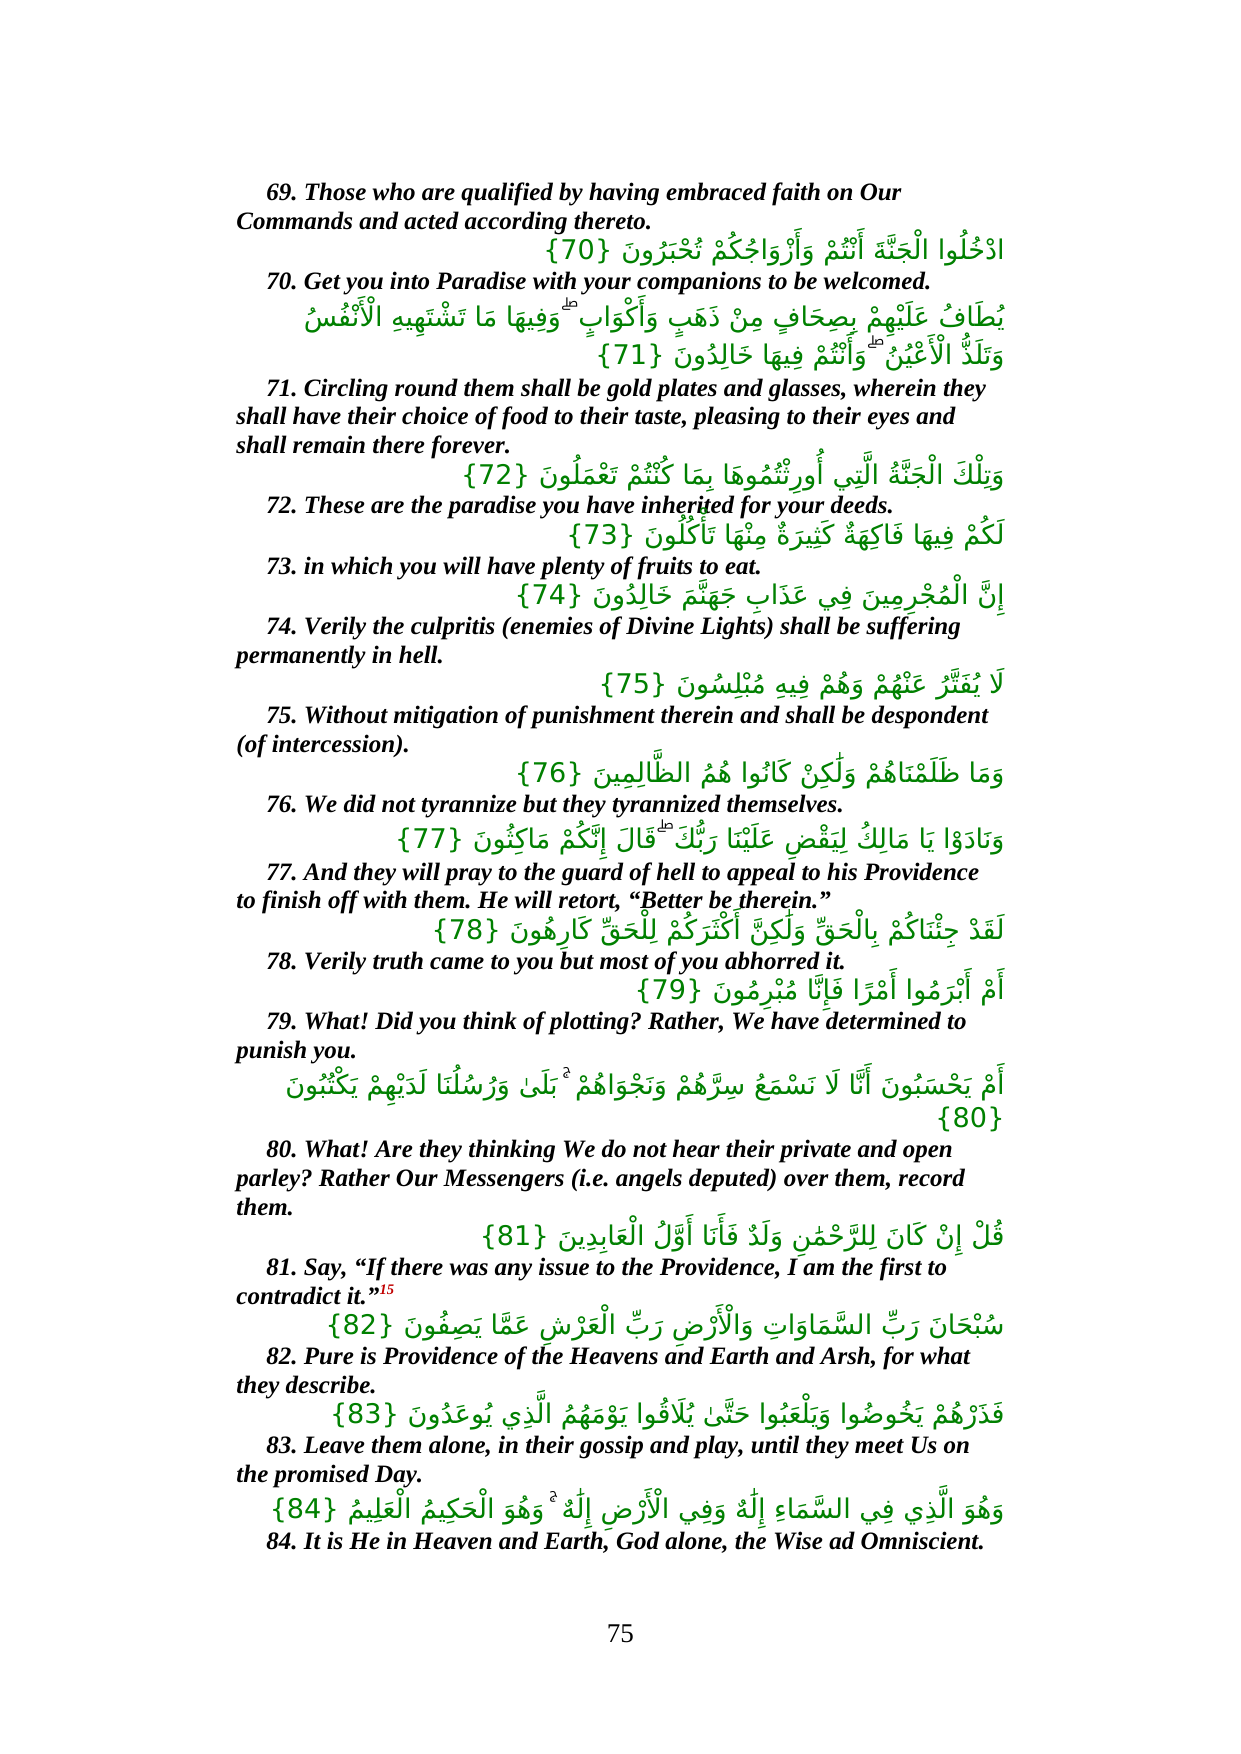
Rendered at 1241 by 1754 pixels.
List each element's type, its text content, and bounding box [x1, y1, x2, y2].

text لَقَدْ جِئْنَاكُمْ بِالْحَقِّ وَلَٰكِنَّ أَكْثَرَكُمْ لِلْحَقِّ كَارِهُونَ {78} [236, 914, 1004, 946]
text 83. Leave them alone, in their gossip and play, until they meet Us on the promised Day. [236, 1430, 1004, 1488]
text 82. Pure is Providence of the Heavens and Earth and Arsh, for what they describe. [236, 1341, 1004, 1398]
text يُطَافُ عَلَيْهِمْ بِصِحَافٍ مِنْ ذَهَبٍ وَأَكْوَابٍ ۖ وَفِيهَا مَا تَشْتَهِيهِ الْأَنْفُسُ وَتَلَذُّ الْأَعْيُنُ ۖ وَأَنْتُمْ فِيهَا خَالِدُونَ {71} [236, 295, 1004, 373]
text 75. Without mitigation of punishment therein and shall be despondent (of intercession). [236, 700, 1004, 758]
text 80. What! Are they thinking We do not hear their private and open parley? Rather Our Messengers (i.e. angels deputed) over them, record them. [236, 1134, 1004, 1220]
text 73. in which you will have plenty of fruits to eat. [236, 551, 1004, 579]
text لَا يُفَتَّرُ عَنْهُمْ وَهُمْ فِيهِ مُبْلِسُونَ {75} [236, 669, 1004, 700]
text أَمْ يَحْسَبُونَ أَنَّا لَا نَسْمَعُ سِرَّهُمْ وَنَجْوَاهُمْ ۚ بَلَىٰ وَرُسُلُنَا لَدَيْهِمْ يَكْتُبُونَ {80} [236, 1064, 1004, 1134]
text وَنَادَوْا يَا مَالِكُ لِيَقْضِ عَلَيْنَا رَبُّكَ ۖ قَالَ إِنَّكُمْ مَاكِثُونَ {77} [236, 818, 1004, 857]
text أَمْ أَبْرَمُوا أَمْرًا فَإِنَّا مُبْرِمُونَ {79} [236, 975, 1004, 1006]
text 74. Verily the culpritis (enemies of Divine Lights) shall be suffering permanently in hell. [236, 611, 1004, 669]
text 79. What! Did you think of plotting? Rather, We have determined to punish you. [236, 1006, 1004, 1064]
text وَتِلْكَ الْجَنَّةُ الَّتِي أُورِثْتُمُوهَا بِمَا كُنْتُمْ تَعْمَلُونَ {72} [236, 459, 1004, 491]
text فَذَرْهُمْ يَخُوضُوا وَيَلْعَبُوا حَتَّىٰ يُلَاقُوا يَوْمَهُمُ الَّذِي يُوعَدُونَ {83} [236, 1398, 1004, 1430]
text سُبْحَانَ رَبِّ السَّمَاوَاتِ وَالْأَرْضِ رَبِّ الْعَرْشِ عَمَّا يَصِفُونَ {82} [236, 1309, 1004, 1341]
text 81. Say, “If there was any issue to the Providence, I am the first to contradict it.”15 [236, 1252, 1004, 1309]
text 70. Get you into Paradise with your companions to be welcomed. [236, 266, 1004, 295]
text ادْخُلُوا الْجَنَّةَ أَنْتُمْ وَأَزْوَاجُكُمْ تُحْبَرُونَ {70} [236, 235, 1004, 266]
text 72. These are the paradise you have inherited for your deeds. [236, 491, 1004, 519]
text إِنَّ الْمُجْرِمِينَ فِي عَذَابِ جَهَنَّمَ خَالِدُونَ {74} [236, 579, 1004, 611]
text وَمَا ظَلَمْنَاهُمْ وَلَٰكِنْ كَانُوا هُمُ الظَّالِمِينَ {76} [236, 758, 1004, 789]
text 71. Circling round them shall be gold plates and glasses, wherein they shall have their choice of food to their taste, pleasing to their eyes and shall remain there forever. [236, 373, 1004, 459]
text 69. Those who are qualified by having embraced faith on Our Commands and acted according thereto. [236, 177, 1004, 235]
text وَهُوَ الَّذِي فِي السَّمَاءِ إِلَٰهٌ وَفِي الْأَرْضِ إِلَٰهٌ ۚ وَهُوَ الْحَكِيمُ الْعَلِيمُ {84} [236, 1488, 1004, 1526]
text لَكُمْ فِيهَا فَاكِهَةٌ كَثِيرَةٌ مِنْهَا تَأْكُلُونَ {73} [236, 519, 1004, 551]
text قُلْ إِنْ كَانَ لِلرَّحْمَٰنِ وَلَدٌ فَأَنَا أَوَّلُ الْعَابِدِينَ {81} [236, 1220, 1004, 1252]
text 78. Verily truth came to you but most of you abhorred it. [236, 946, 1004, 975]
text 76. We did not tyrannize but they tyrannized themselves. [236, 789, 1004, 818]
text 77. And they will pray to the guard of hell to appeal to his Providence to finish off with them. He will retort, “Better be therein.” [236, 857, 1004, 914]
text 84. It is He in Heaven and Earth, God alone, the Wise ad Omniscient. [236, 1526, 1004, 1555]
